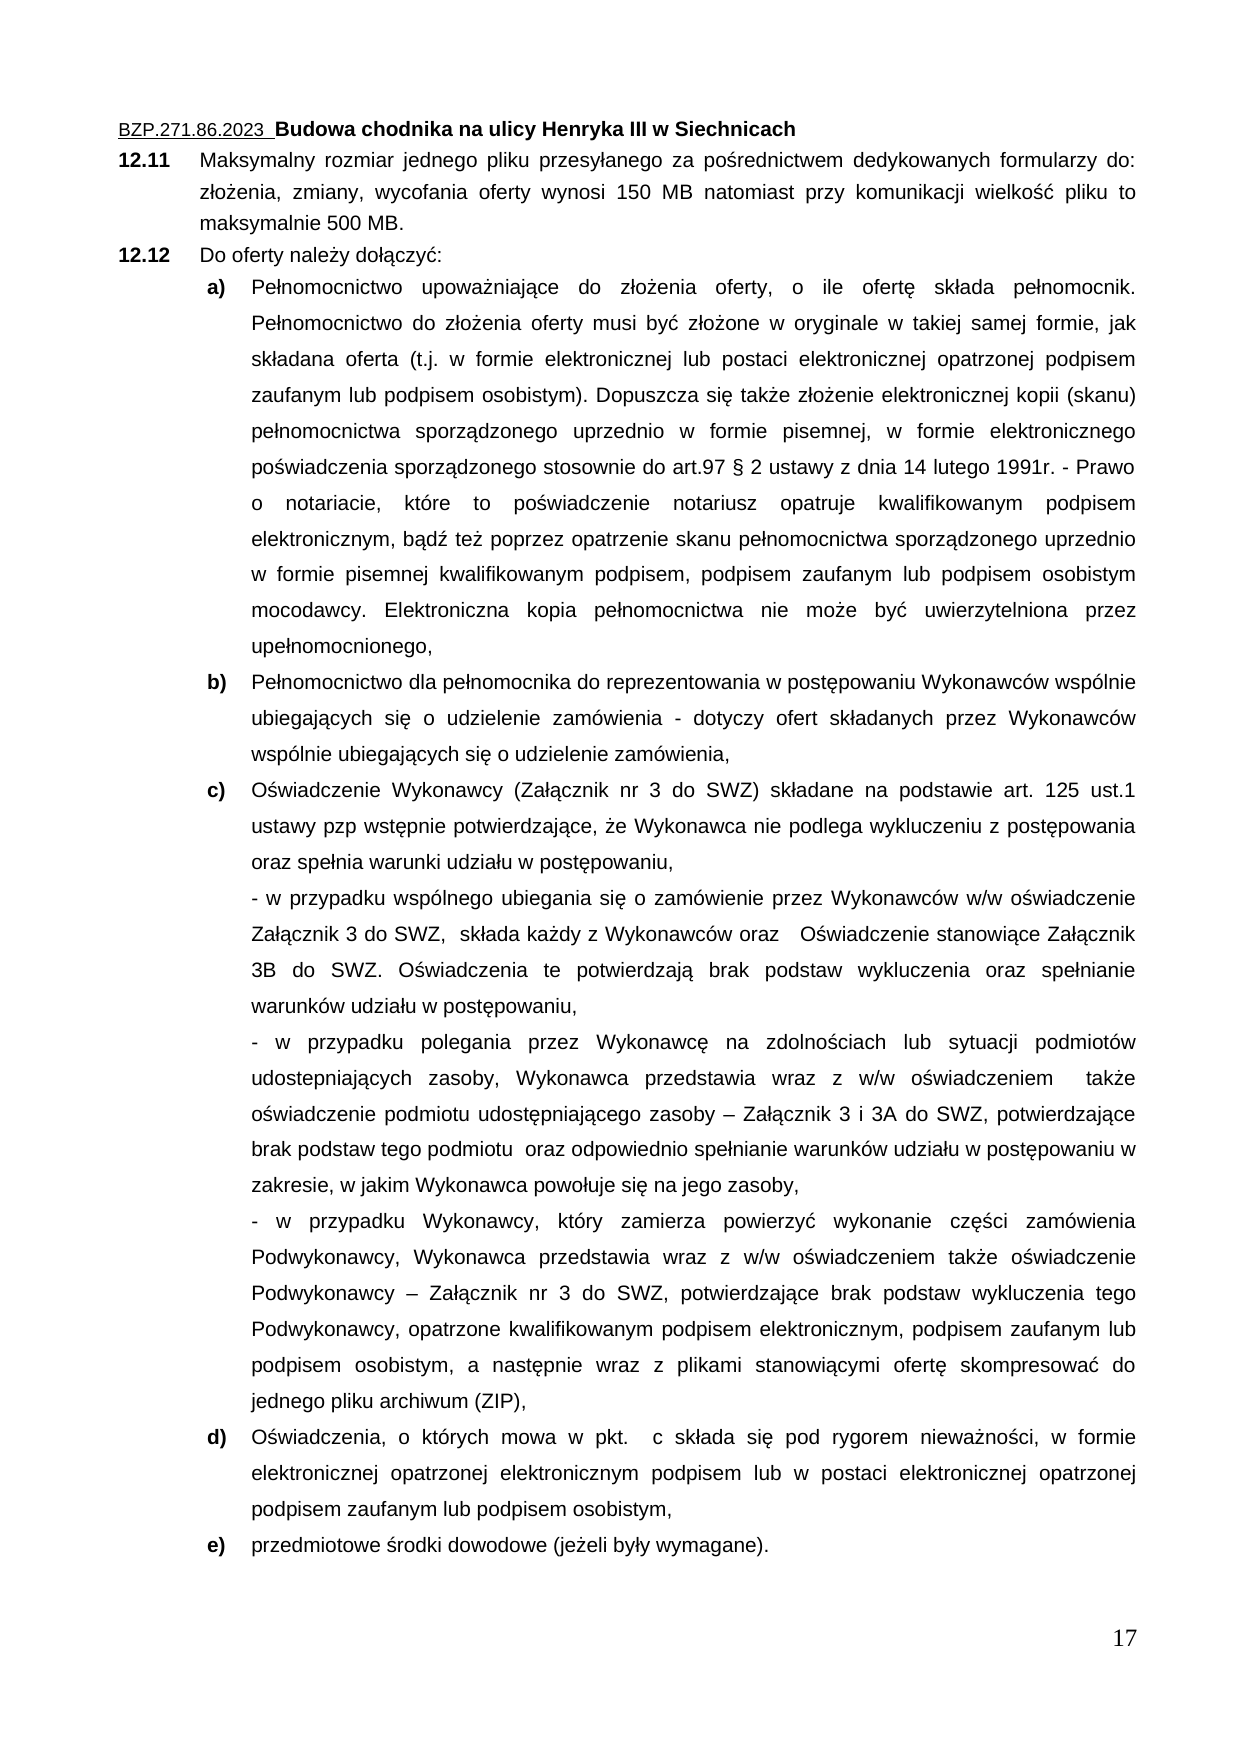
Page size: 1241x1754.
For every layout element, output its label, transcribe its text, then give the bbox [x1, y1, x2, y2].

list Do oferty należy dołączyć: [118, 243, 1137, 267]
list przedmiotowe środki dowodowe (jeżeli były wymagane). [207, 1533, 1137, 1557]
list Oświadczenie Wykonawcy (Załącznik nr 3 do SWZ) składane na podstawie art. 125 ust.1 ustawy pzp wstępnie potwierdzające, że Wykonawca nie podlega wykluczeniu z postępowania oraz spełnia warunki udziału w postępowaniu, [207, 778, 1137, 874]
list - w przypadku polegania przez Wykonawcę na zdolnościach lub sytuacji podmiotów udostepniających zasoby, Wykonawca przedstawia wraz z w/w oświadczeniem także oświadczenie podmiotu udostępniającego zasoby – Załącznik 3 i 3A do SWZ, potwierdzające brak podstaw tego podmiotu oraz odpowiednio spełnianie warunków udziału w postępowaniu w zakresie, w jakim Wykonawca powołuje się na jego zasoby, [251, 1029, 1137, 1197]
list - w przypadku Wykonawcy, który zamierza powierzyć wykonanie części zamówienia Podwykonawcy, Wykonawca przedstawia wraz z w/w oświadczeniem także oświadczenie Podwykonawcy – Załącznik nr 3 do SWZ, potwierdzające brak podstaw wykluczenia tego Podwykonawcy, opatrzone kwalifikowanym podpisem elektronicznym, podpisem zaufanym lub podpisem osobistym, a następnie wraz z plikami stanowiącymi ofertę skompresować do jednego pliku archiwum (ZIP), [251, 1209, 1137, 1413]
list Pełnomocnictwo dla pełnomocnika do reprezentowania w postępowaniu Wykonawców wspólnie ubiegających się o udzielenie zamówienia - dotyczy ofert składanych przez Wykonawców wspólnie ubiegających się o udzielenie zamówienia, [207, 670, 1137, 766]
list Maksymalny rozmiar jednego pliku przesyłanego za pośrednictwem dedykowanych formularzy do: złożenia, zmiany, wycofania oferty wynosi 150 MB natomiast przy komunikacji wielkość pliku to maksymalnie 500 MB. [118, 148, 1137, 235]
list - w przypadku wspólnego ubiegania się o zamówienie przez Wykonawców w/w oświadczenie Załącznik 3 do SWZ, składa każdy z Wykonawców oraz Oświadczenie stanowiące Załącznik 3B do SWZ. Oświadczenia te potwierdzają brak podstaw wykluczenia oraz spełnianie warunków udziału w postępowaniu, [251, 886, 1137, 1017]
list Oświadczenia, o których mowa w pkt. c składa się pod rygorem nieważności, w formie elektronicznej opatrzonej elektronicznym podpisem lub w postaci elektronicznej opatrzonej podpisem zaufanym lub podpisem osobistym, [207, 1425, 1137, 1521]
list Pełnomocnictwo upoważniające do złożenia oferty, o ile ofertę składa pełnomocnik. Pełnomocnictwo do złożenia oferty musi być złożone w oryginale w takiej samej formie, jak składana oferta (t.j. w formie elektronicznej lub postaci elektronicznej opatrzonej podpisem zaufanym lub podpisem osobistym). Dopuszcza się także złożenie elektronicznej kopii (skanu) pełnomocnictwa sporządzonego uprzednio w formie pisemnej, w formie elektronicznego poświadczenia sporządzonego stosownie do art.97 § 2 ustawy z dnia 14 lutego 1991r. - Prawo o notariacie, które to poświadczenie notariusz opatruje kwalifikowanym podpisem elektronicznym, bądź też poprzez opatrzenie skanu pełnomocnictwa sporządzonego uprzednio w formie pisemnej kwalifikowanym podpisem, podpisem zaufanym lub podpisem osobistym mocodawcy. Elektroniczna kopia pełnomocnictwa nie może być uwierzytelniona przez upełnomocnionego, [207, 275, 1137, 658]
